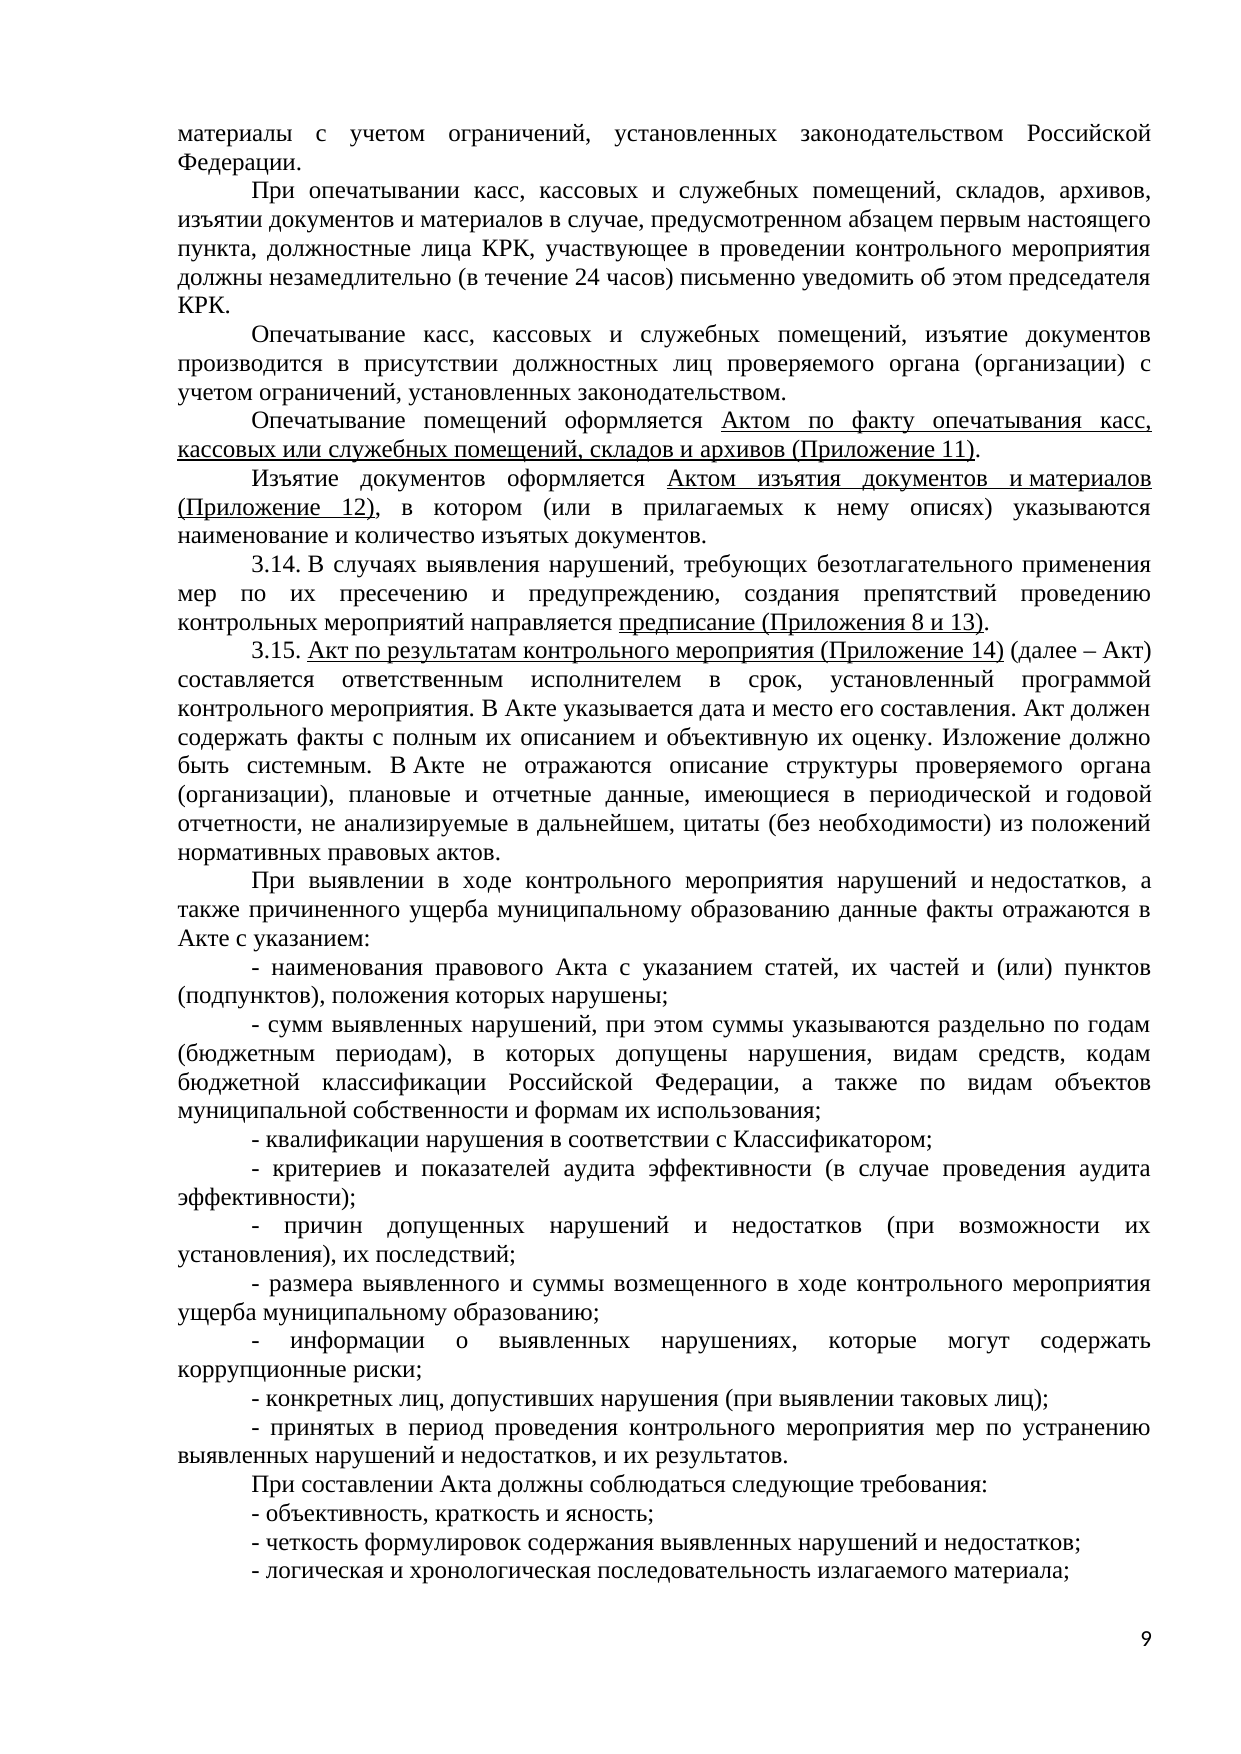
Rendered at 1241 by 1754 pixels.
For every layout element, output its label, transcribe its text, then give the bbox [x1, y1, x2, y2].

text 3.14. В случаях выявления нарушений, требующих безотлагательного применения мер по их пресечению и предупреждению, создания препятствий проведению контрольных мероприятий направляется предписание (Приложения 8 и 13). [177, 549, 1152, 636]
text 3.15. Акт по результатам контрольного мероприятия (Приложение 14) (далее – Акт) составляется ответственным исполнителем в срок, установленный программой контрольного мероприятия. В Акте указывается дата и место его составления. Акт должен содержать факты с полным их описанием и объективную их оценку. Изложение должно быть системным. В Акте не отражаются описание структуры проверяемого органа (организации), плановые и отчетные данные, имеющиеся в периодической и годовой отчетности, не анализируемые в дальнейшем, цитаты (без необходимости) из положений нормативных правовых актов. [177, 636, 1152, 866]
text - причин допущенных нарушений и недостатков (при возможности их установления), их последствий; [177, 1211, 1152, 1268]
text - сумм выявленных нарушений, при этом суммы указываются раздельно по годам (бюджетным периодам), в которых допущены нарушения, видам средств, кодам бюджетной классификации Российской Федерации, а также по видам объектов муниципальной собственности и формам их использования; [177, 1009, 1152, 1124]
text - объективность, краткость и ясность; [177, 1498, 1152, 1527]
text Изъятие документов оформляется Актом изъятия документов и материалов (Приложение 12), в котором (или в прилагаемых к нему описях) указываются наименование и количество изъятых документов. [177, 463, 1152, 549]
text При составлении Акта должны соблюдаться следующие требования: [177, 1469, 1152, 1498]
text При выявлении в ходе контрольного мероприятия нарушений и недостатков, а также причиненного ущерба муниципальному образованию данные факты отражаются в Акте с указанием: [177, 866, 1152, 952]
text - принятых в период проведения контрольного мероприятия мер по устранению выявленных нарушений и недостатков, и их результатов. [177, 1412, 1152, 1469]
text - критериев и показателей аудита эффективности (в случае проведения аудита эффективности); [177, 1153, 1152, 1211]
text Опечатывание помещений оформляется Актом по факту опечатывания касс, кассовых или служебных помещений, складов и архивов (Приложение 11). [177, 406, 1152, 463]
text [177, 118, 1152, 176]
text При опечатывании касс, кассовых и служебных помещений, складов, архивов, изъятии документов и материалов в случае, предусмотренном абзацем первым настоящего пункта, должностные лица КРК, участвующее в проведении контрольного мероприятия должны незамедлительно (в течение 24 часов) письменно уведомить об этом председателя КРК. [177, 176, 1152, 319]
text - четкость формулировок содержания выявленных нарушений и недостатков; [177, 1527, 1152, 1556]
text - логическая и хронологическая последовательность излагаемого материала; [177, 1556, 1152, 1584]
text - конкретных лиц, допустивших нарушения (при выявлении таковых лиц); [177, 1383, 1152, 1412]
text Опечатывание касс, кассовых и служебных помещений, изъятие документов производится в присутствии должностных лиц проверяемого органа (организации) с учетом ограничений, установленных законодательством. [177, 319, 1152, 406]
text - размера выявленного и суммы возмещенного в ходе контрольного мероприятия ущерба муниципальному образованию; [177, 1268, 1152, 1326]
text - квалификации нарушения в соответствии с Классификатором; [177, 1124, 1152, 1153]
text - наименования правового Акта с указанием статей, их частей и (или) пунктов (подпунктов), положения которых нарушены; [177, 952, 1152, 1009]
text - информации о выявленных нарушениях, которые могут содержать коррупционные риски; [177, 1326, 1152, 1383]
